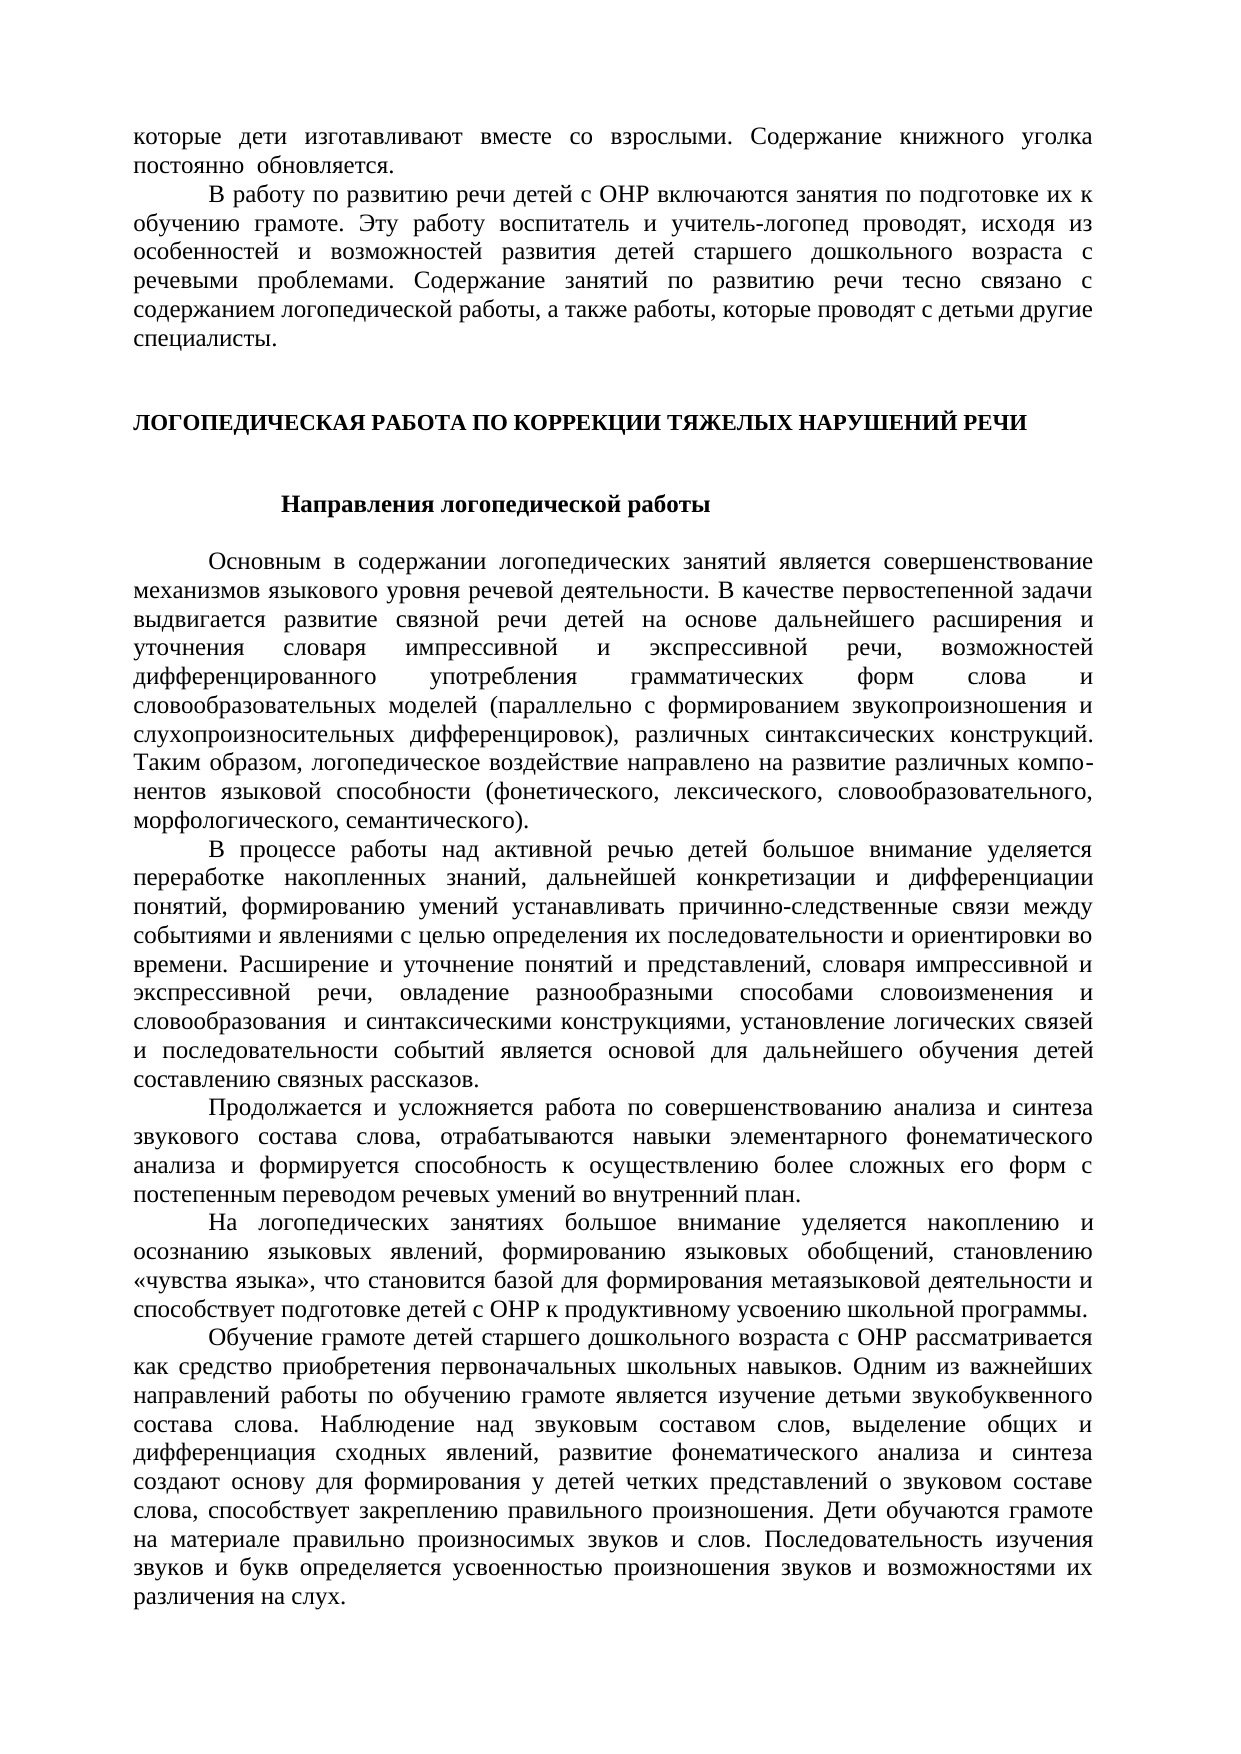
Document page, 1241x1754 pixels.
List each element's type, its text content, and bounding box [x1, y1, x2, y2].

list Направления логопедической работы [281, 489, 1094, 517]
text В процессе работы над активной речью детей большое внимание уделяется переработке накопленных знаний, дальнейшей конкретизации и дифференциации понятий, формированию умений устанавливать причинно-следственные связи между событиями и явлениями с целью определения их последовательности и ориентировки во времени. Расширение и уточнение понятий и представлений, словаря импрессивной и экспрессивной речи, овладение разнообразными способами словоизменения и словообразования и синтаксическими конструкциями, установление логических связей и последовательности событий является основой для дальнейшего обучения детей составлению связных рассказов. [133, 834, 1094, 1092]
text Продолжается и усложняется работа по совершенствованию анализа и синтеза звукового состава слова, отрабатываются навыки элементарного фонематического анализа и формируется способность к осуществлению более сложных его форм с постепенным переводом речевых умений во внутренний план. [133, 1092, 1094, 1207]
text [133, 121, 1094, 179]
text На логопедических занятиях большое внимание уделяется накоплению и осознанию языковых явлений, формированию языковых обобщений, становлению «чувства языка», что становится базой для формирования метаязыковой деятельности и способствует подготовке детей с ОНР к продуктивному усвоению школьной программы. [133, 1207, 1094, 1322]
text Основным в содержании логопедических занятий является совершенствование механизмов языкового уровня речевой деятельности. В качестве первостепенной задачи выдвигается развитие связной речи детей на основе дальнейшего расширения и уточнения словаря импрессивной и экспрессивной речи, возможностей дифференцированного употребления грамматических форм слова и словообразовательных моделей (параллельно с формированием звукопроизношения и слухопроизносительных дифференцировок), различных синтаксических конструкций. Таким образом, логопедическое воздействие направлено на развитие различных компонентов языковой способности (фонетического, лексического, словообразовательного, морфологического, семантического). [133, 546, 1094, 834]
text Обучение грамоте детей старшего дошкольного возраста с ОНР рассматривается как средство приобретения первоначальных школьных навыков. Одним из важнейших направлений работы по обучению грамоте является изучение детьми звукобуквенного состава слова. Наблюдение над звуковым составом слов, выделение общих и дифференциация сходных явлений, развитие фонематического анализа и синтеза создают основу для формирования у детей четких представлений о звуковом составе слова, способствует закреплению правильного произношения. Дети обучаются грамоте на материале правильно произносимых звуков и слов. Последовательность изучения звуков и букв определяется усвоенностью произношения звуков и возможностями их различения на слух. [133, 1322, 1094, 1610]
text В работу по развитию речи детей с ОНР включаются занятия по подготовке их к обучению грамоте. Эту работу воспитатель и учитель-логопед проводят, исходя из особенностей и возможностей развития детей старшего дошкольного возраста с речевыми проблемами. Содержание занятий по развитию речи тесно связано с содержанием логопедической работы, а также работы, которые проводят с детьми другие специалисты. [133, 179, 1094, 351]
text ЛОГОПЕДИЧЕСКАЯ РАБОТА ПО КОРРЕКЦИИ ТЯЖЕЛЫХ НАРУШЕНИЙ РЕЧИ [133, 409, 1094, 435]
